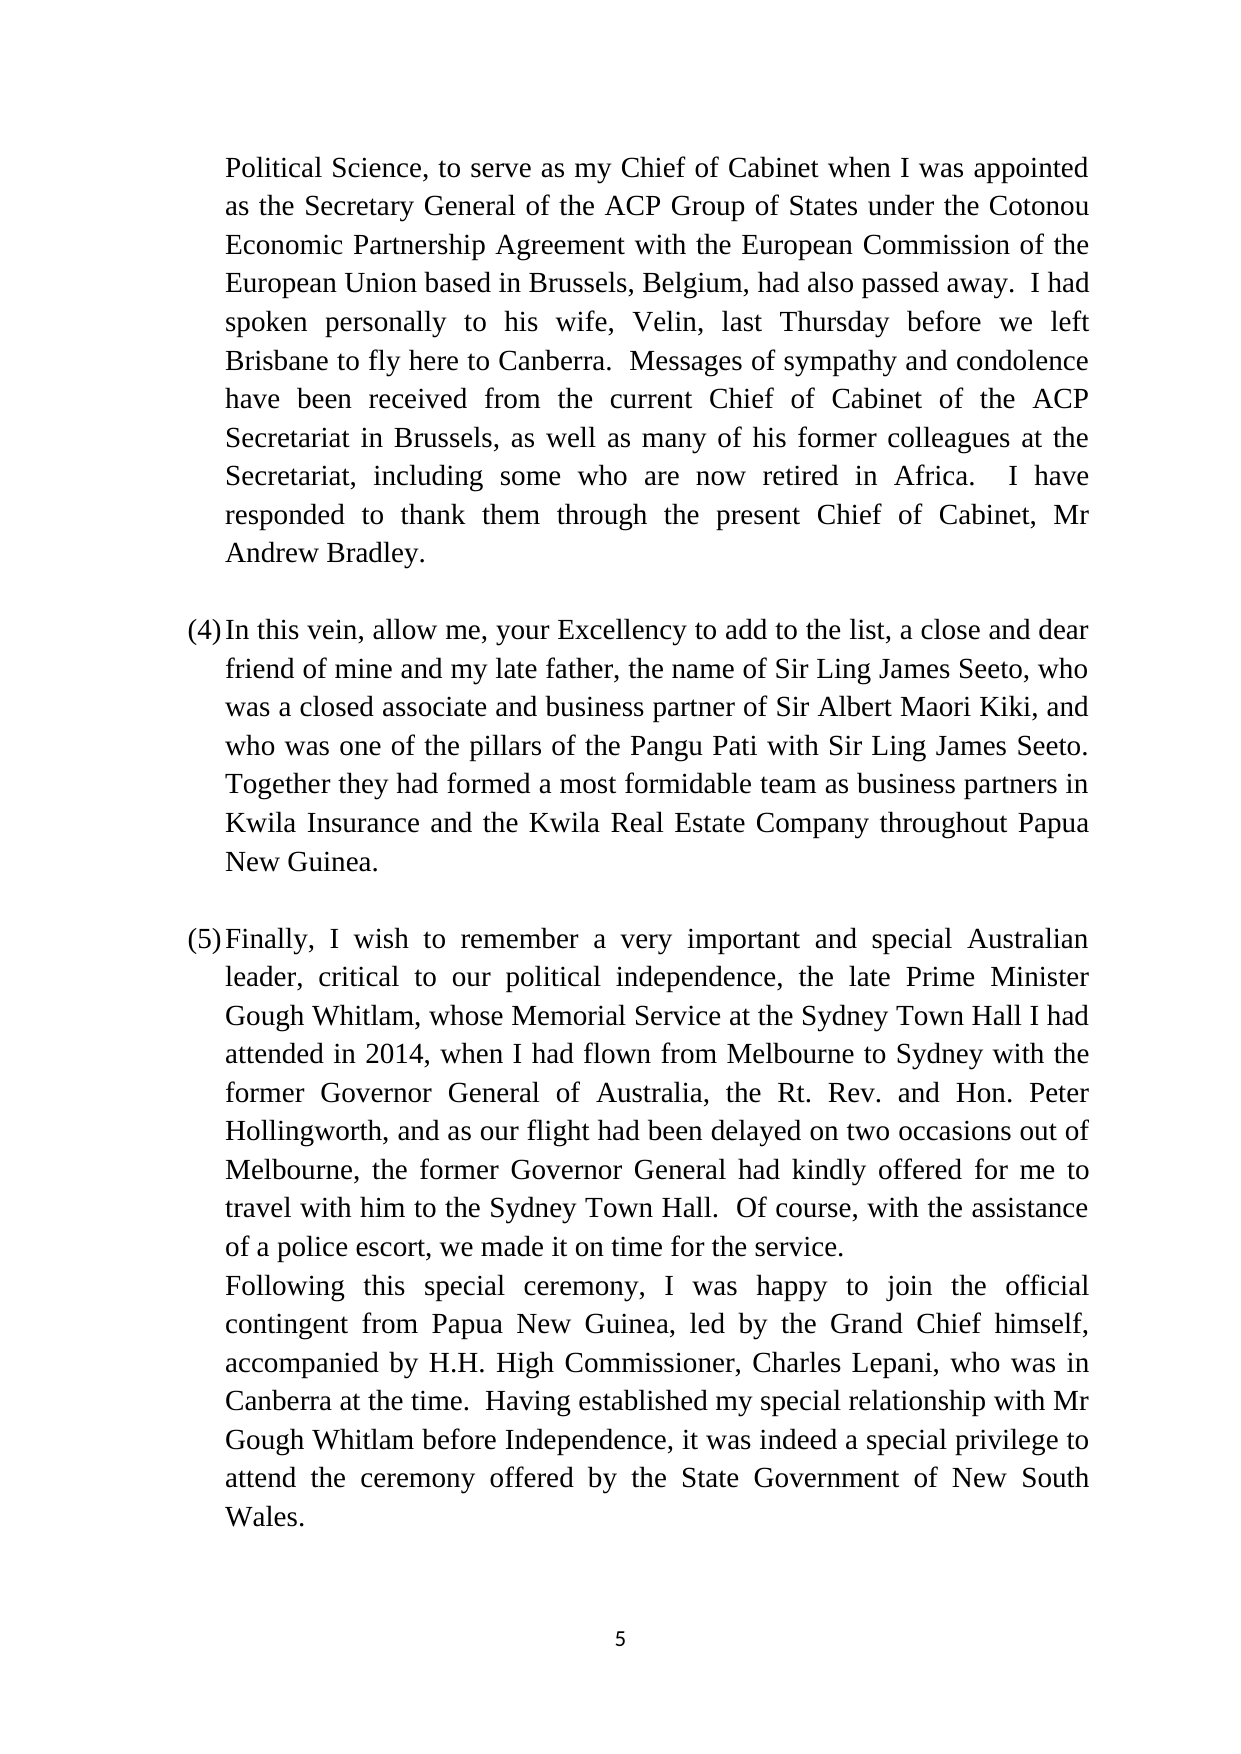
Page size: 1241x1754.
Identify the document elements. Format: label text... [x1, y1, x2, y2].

list In this vein, allow me, your Excellency to add to the list, a close and dear friend of mine and my late father, the name of Sir Ling James Seeto, who was a closed associate and business partner of Sir Albert Maori Kiki, and who was one of the pillars of the Pangu Pati with Sir Ling James Seeto. Together they had formed a most formidable team as business partners in Kwila Insurance and the Kwila Real Estate Company throughout Papua New Guinea. [187, 612, 1090, 877]
list Finally, I wish to remember a very important and special Australian leader, critical to our political independence, the late Prime Minister Gough Whitlam, whose Memorial Service at the Sydney Town Hall I had attended in 2014, when I had flown from Melbourne to Sydney with the former Governor General of Australia, the Rt. Rev. and Hon. Peter Hollingworth, and as our flight had been delayed on two occasions out of Melbourne, the former Governor General had kindly offered for me to travel with him to the Sydney Town Hall. Of course, with the assistance of a police escort, we made it on time for the service. [187, 921, 1090, 1263]
list Following this special ceremony, I was happy to join the official contingent from Papua New Guinea, led by the Grand Chief himself, accompanied by H.H. High Commissioner, Charles Lepani, who was in Canberra at the time. Having established my special relationship with Mr Gough Whitlam before Independence, it was indeed a special privilege to attend the ceremony offered by the State Government of New South Wales. [225, 1268, 1090, 1532]
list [187, 150, 1090, 569]
